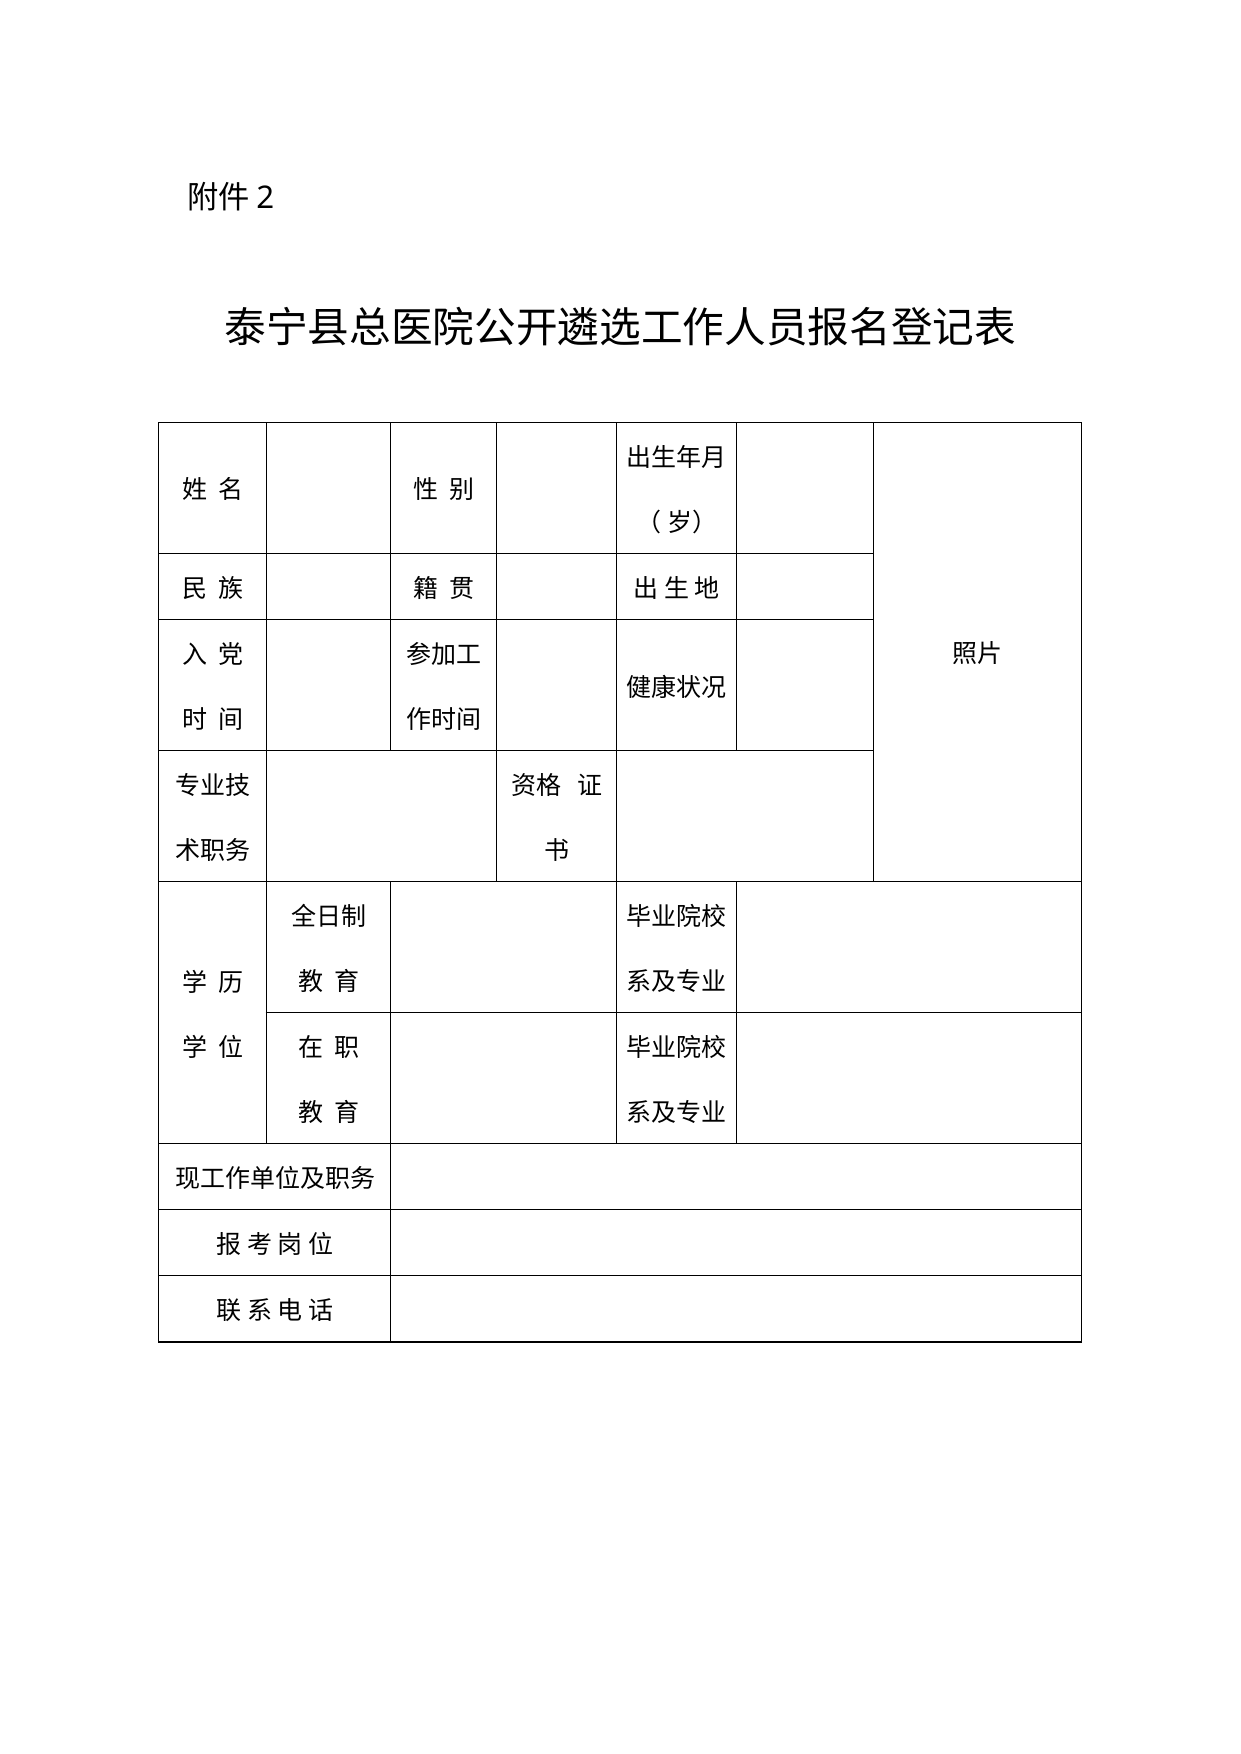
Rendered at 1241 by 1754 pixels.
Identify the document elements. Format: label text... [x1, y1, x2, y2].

table_cell 毕业院校 系及专业 [617, 1013, 736, 1143]
table_cell 民 族 [159, 554, 266, 619]
table_cell 学 历 学 位 [159, 882, 266, 1143]
table_cell [737, 554, 873, 619]
table_header [497, 423, 616, 553]
table_cell 健康状况 [617, 620, 736, 750]
table_cell 参加工 作时间 [391, 620, 496, 750]
table_cell [267, 751, 496, 881]
table_cell 专业技 术职务 [159, 751, 266, 881]
text 泰宁县总医院公开遴选工作人员报名登记表 [187, 292, 1053, 357]
table_cell [391, 882, 616, 1012]
table_cell [617, 751, 873, 881]
table_header [267, 423, 390, 553]
table_cell 联 系 电 话 [159, 1276, 390, 1341]
table_cell 入 党 时 间 [159, 620, 266, 750]
table_cell [267, 554, 390, 619]
text 附件2 [187, 162, 1053, 227]
table_header 性 别 [391, 423, 496, 553]
table_cell [737, 620, 873, 750]
table_cell 毕业院校 系及专业 [617, 882, 736, 1012]
table_cell [391, 1276, 1081, 1341]
table_cell [737, 882, 1081, 1012]
table_header [737, 423, 873, 553]
table_cell 出 生 地 [617, 554, 736, 619]
table_header 出生年月 （ 岁） [617, 423, 736, 553]
table_header 姓 名 [159, 423, 266, 553]
table_header 照片 [874, 423, 1081, 881]
table_cell 籍 贯 [391, 554, 496, 619]
table_cell [497, 620, 616, 750]
table_cell [391, 1144, 1081, 1209]
table_cell 资格 证书 [497, 751, 616, 881]
table_cell 在 职 教 育 [267, 1013, 390, 1143]
table_cell [391, 1013, 616, 1143]
table_cell [497, 554, 616, 619]
table_cell [267, 620, 390, 750]
table_cell [737, 1013, 1081, 1143]
table_cell 现工作单位及职务 [159, 1144, 390, 1209]
table_cell 报 考 岗 位 [159, 1210, 390, 1275]
table_cell 全日制 教 育 [267, 882, 390, 1012]
table_cell [391, 1210, 1081, 1275]
